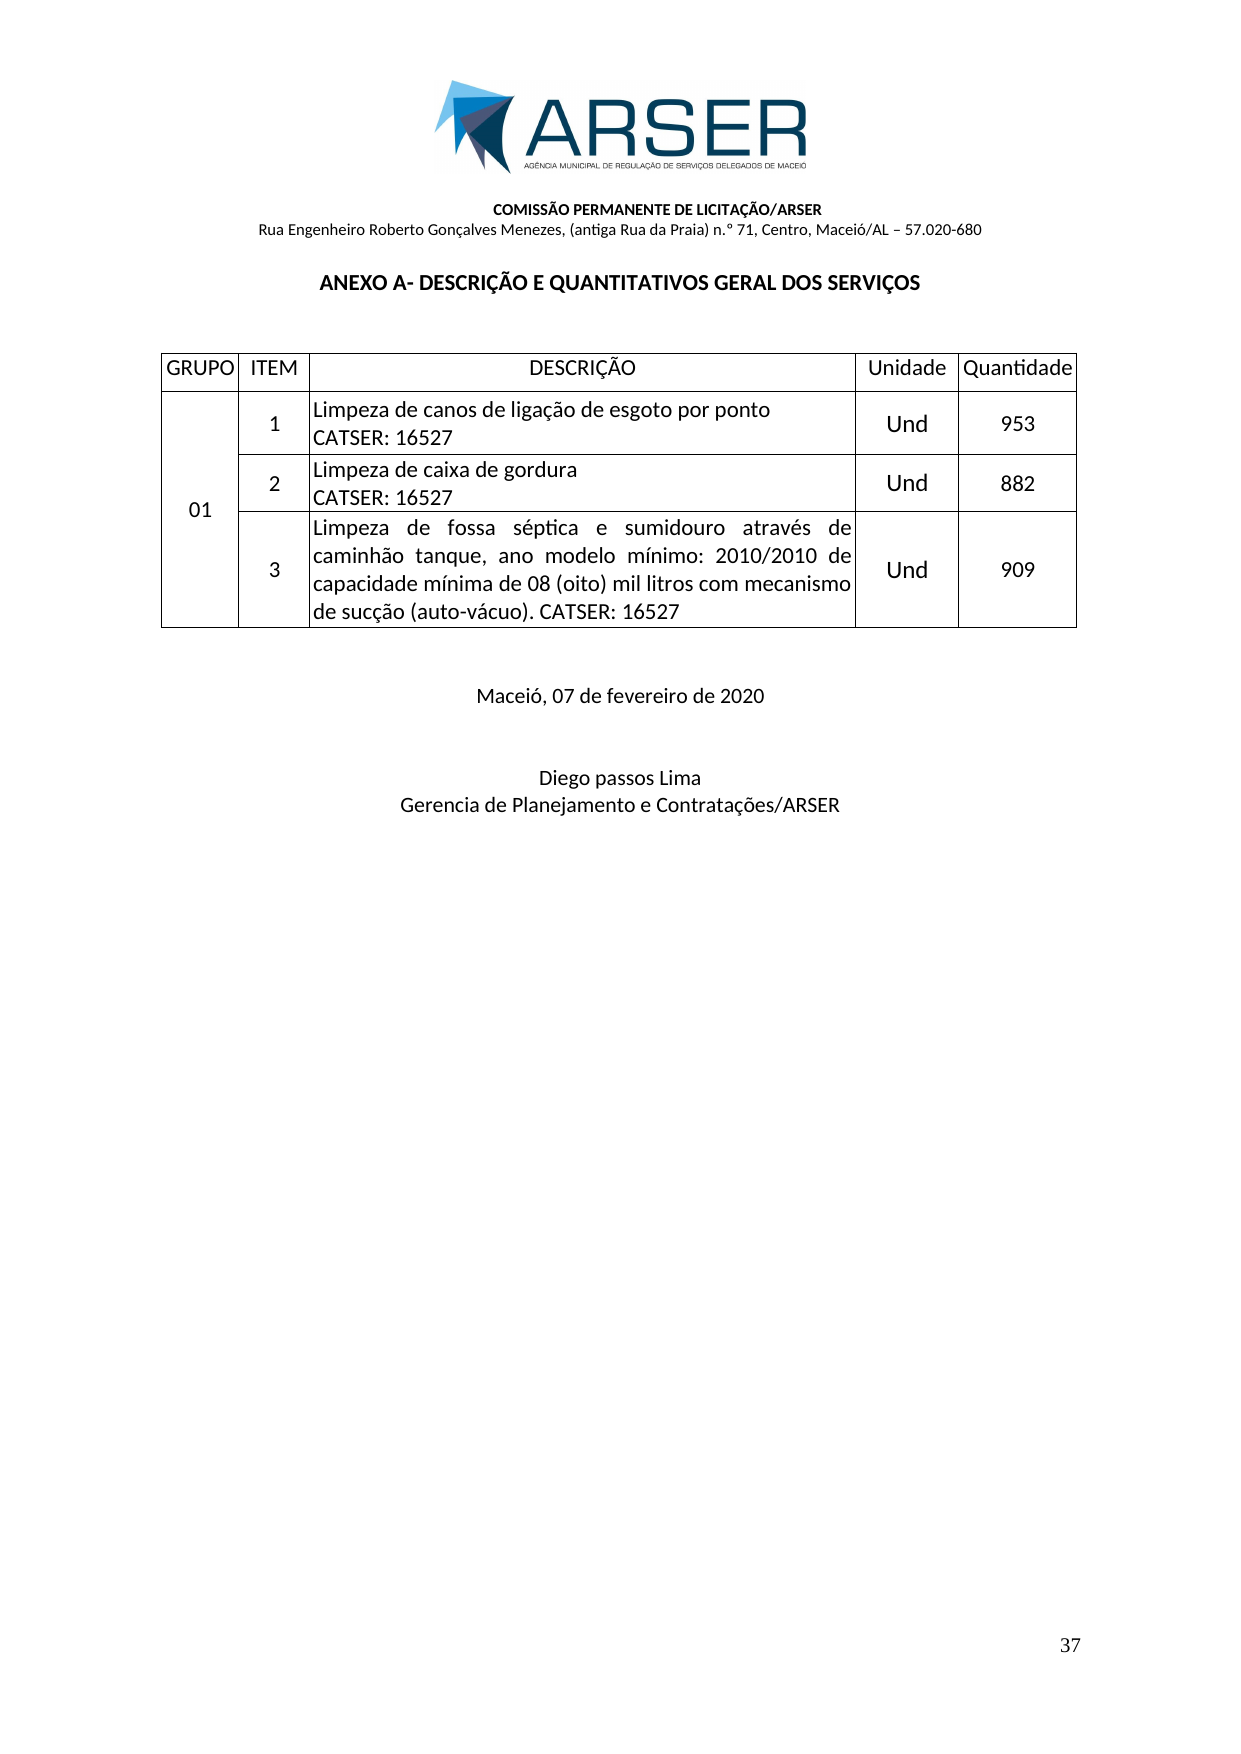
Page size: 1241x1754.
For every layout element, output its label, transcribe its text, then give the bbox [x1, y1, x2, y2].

text ANEXO A- DESCRIÇÃO E QUANTITATIVOS GERAL DOS SERVIÇOS [159, 268, 1081, 296]
text Diego passos Lima [159, 764, 1081, 791]
text Maceió, 07 de fevereiro de 2020 [159, 682, 1081, 709]
table_header ITEM [239, 354, 309, 391]
picture [799, 125, 806, 137]
table_cell 2 [239, 455, 309, 511]
table_cell 3 [239, 512, 309, 627]
table_cell Limpeza de caixa de gordura CATSER: 16527 [310, 455, 855, 511]
text Gerencia de Planejamento e Contratações/ARSER [159, 791, 1081, 818]
table_cell Und [856, 455, 958, 511]
table_cell 953 [959, 392, 1076, 454]
table_cell Und [856, 512, 958, 627]
table_header GRUPO [162, 354, 238, 391]
table_cell Und [856, 392, 958, 454]
table_cell 01 [162, 392, 238, 627]
table_cell Limpeza de canos de ligação de esgoto por ponto CATSER: 16527 [310, 392, 855, 454]
table_header DESCRIÇÃO [310, 354, 855, 391]
table_cell 882 [959, 455, 1076, 511]
picture [434, 80, 806, 174]
table_header Unidade [856, 354, 958, 391]
table_cell Limpeza de fossa séptica e sumidouro através de caminhão tanque, ano modelo mínimo: 2010/2010 de capacidade mínima de 08 (oito) mil litros com mecanismo de sucção (auto-vácuo). CATSER: 16527 [310, 512, 855, 627]
table_header Quantidade [959, 354, 1076, 391]
table_cell 909 [959, 512, 1076, 627]
table_cell 1 [239, 392, 309, 454]
picture [767, 105, 799, 128]
